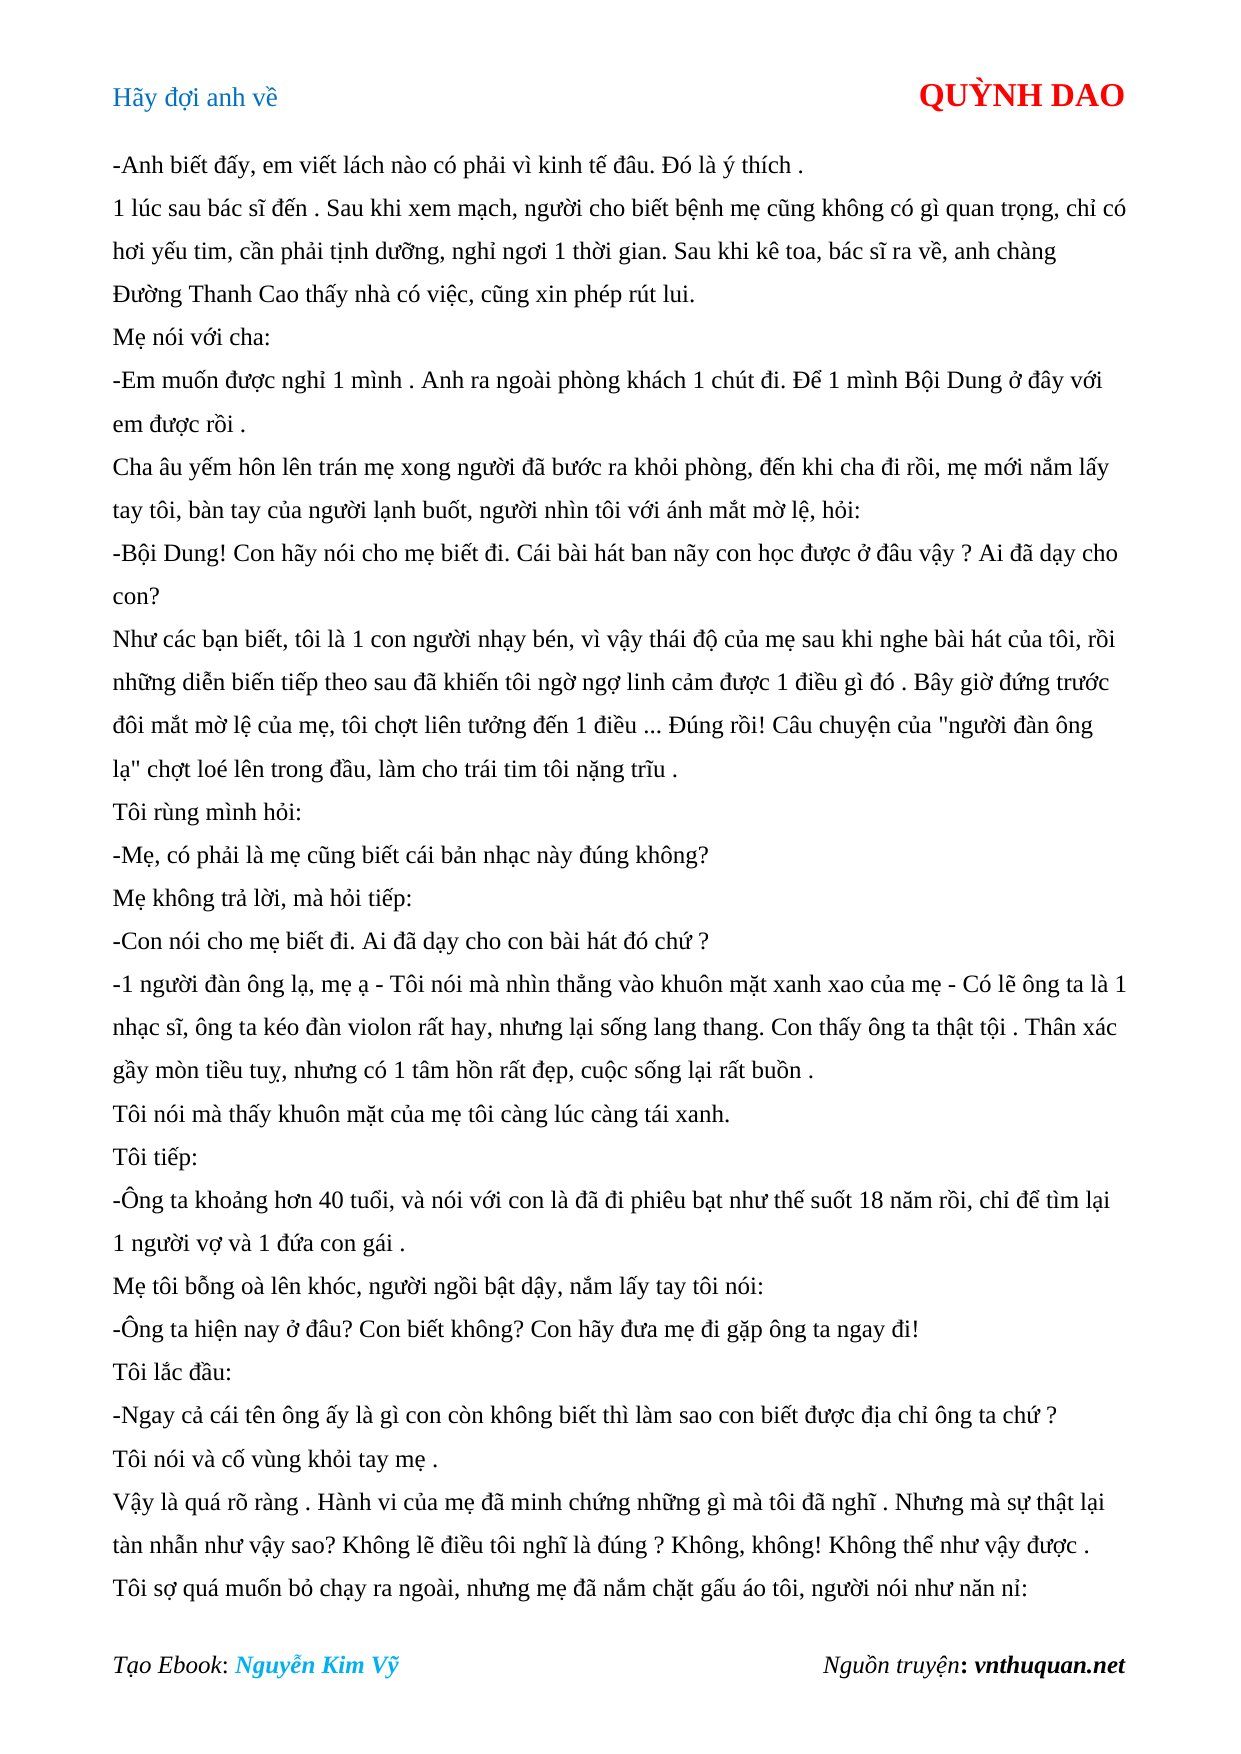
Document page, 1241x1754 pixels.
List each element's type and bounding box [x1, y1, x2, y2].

text [112, 150, 1128, 1602]
